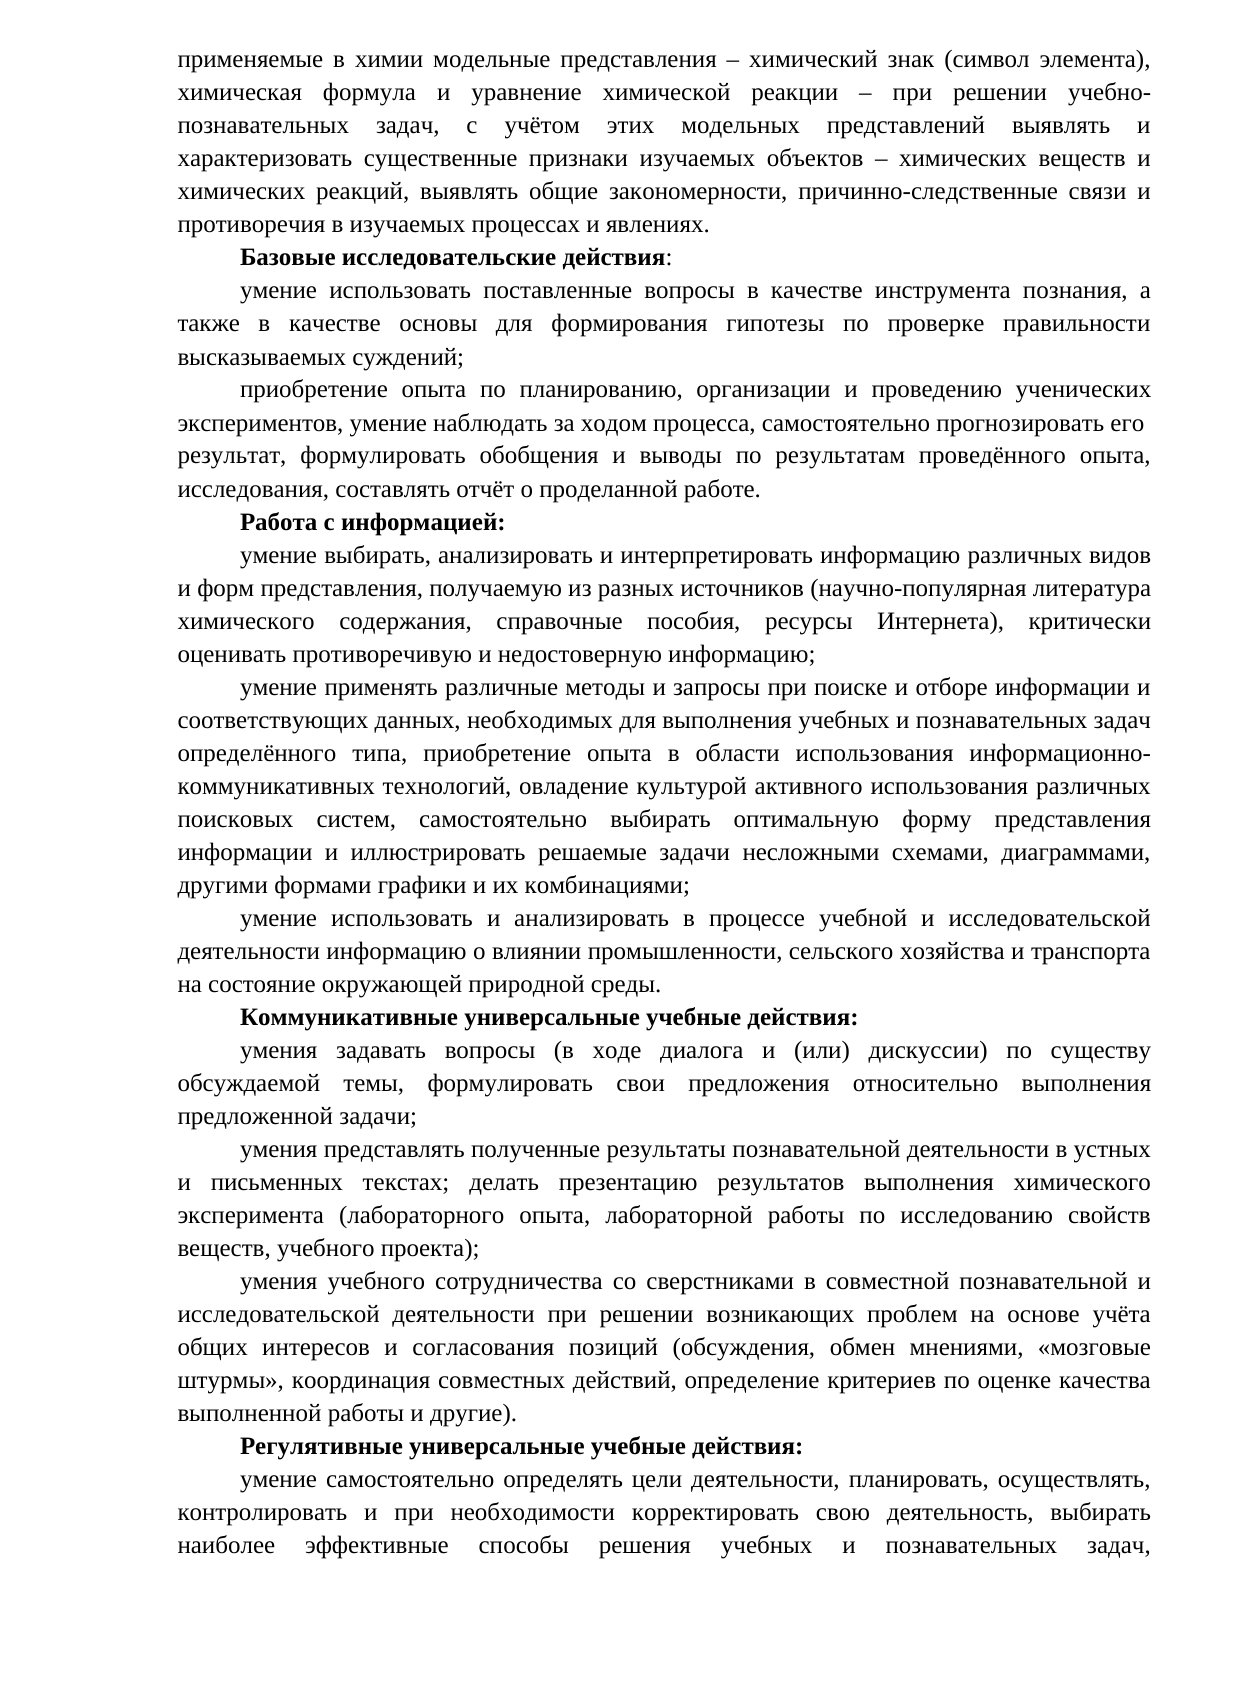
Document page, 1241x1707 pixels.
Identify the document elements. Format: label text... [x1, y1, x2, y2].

text умение использовать поставленные вопросы в качестве инструмента познания, а также в качестве основы для формирования гипотезы по проверке правильности высказываемых суждений; [177, 276, 1152, 370]
text умения задавать вопросы (в ходе диалога и (или) дискуссии) по существу обсуждаемой темы, формулировать свои предложения относительно выполнения предложенной задачи; [177, 1035, 1152, 1130]
text Коммуникативные универсальные учебные действия: [177, 1002, 1152, 1031]
text умения представлять полученные результаты познавательной деятельности в устных и письменных текстах; делать презентацию результатов выполнения химического эксперимента (лабораторного опыта, лабораторной работы по исследованию свойств веществ, учебного проекта); [177, 1134, 1152, 1262]
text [177, 1464, 1152, 1559]
text результат, формулировать обобщения и выводы по результатам проведённого опыта, исследования, составлять отчёт о проделанной работе. [177, 441, 1152, 502]
text Регулятивные универсальные учебные действия: [177, 1431, 1152, 1460]
text умения учебного сотрудничества со сверстниками в совместной познавательной и исследовательской деятельности при решении возникающих проблем на основе учёта общих интересов и согласования позиций (обсуждения, обмен мнениями, «мозговые штурмы», координация совместных действий, определение критериев по оценке качества выполненной работы и другие). [177, 1266, 1152, 1427]
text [177, 44, 1152, 238]
text Работа с информацией: [177, 507, 1152, 535]
text умение применять различные методы и запросы при поиске и отборе информации и соответствующих данных, необходимых для выполнения учебных и познавательных задач определённого типа, приобретение опыта в области использования информационно-коммуникативных технологий, овладение культурой активного использования различных поисковых систем, самостоятельно выбирать оптимальную форму представления информации и иллюстрировать решаемые задачи несложными схемами, диаграммами, другими формами графики и их комбинациями; [177, 672, 1152, 899]
text приобретение опыта по планированию, организации и проведению ученических экспериментов, умение наблюдать за ходом процесса, самостоятельно прогнозировать его [177, 374, 1152, 436]
text умение использовать и анализировать в процессе учебной и исследовательской деятельности информацию о влиянии промышленности, сельского хозяйства и транспорта на состояние окружающей природной среды. [177, 903, 1152, 998]
text умение выбирать, анализировать и интерпретировать информацию различных видов и форм представления, получаемую из разных источников (научно-популярная литература химического содержания, справочные пособия, ресурсы Интернета), критически оценивать противоречивую и недостоверную информацию; [177, 540, 1152, 667]
text Базовые исследовательские действия: [177, 242, 1152, 271]
